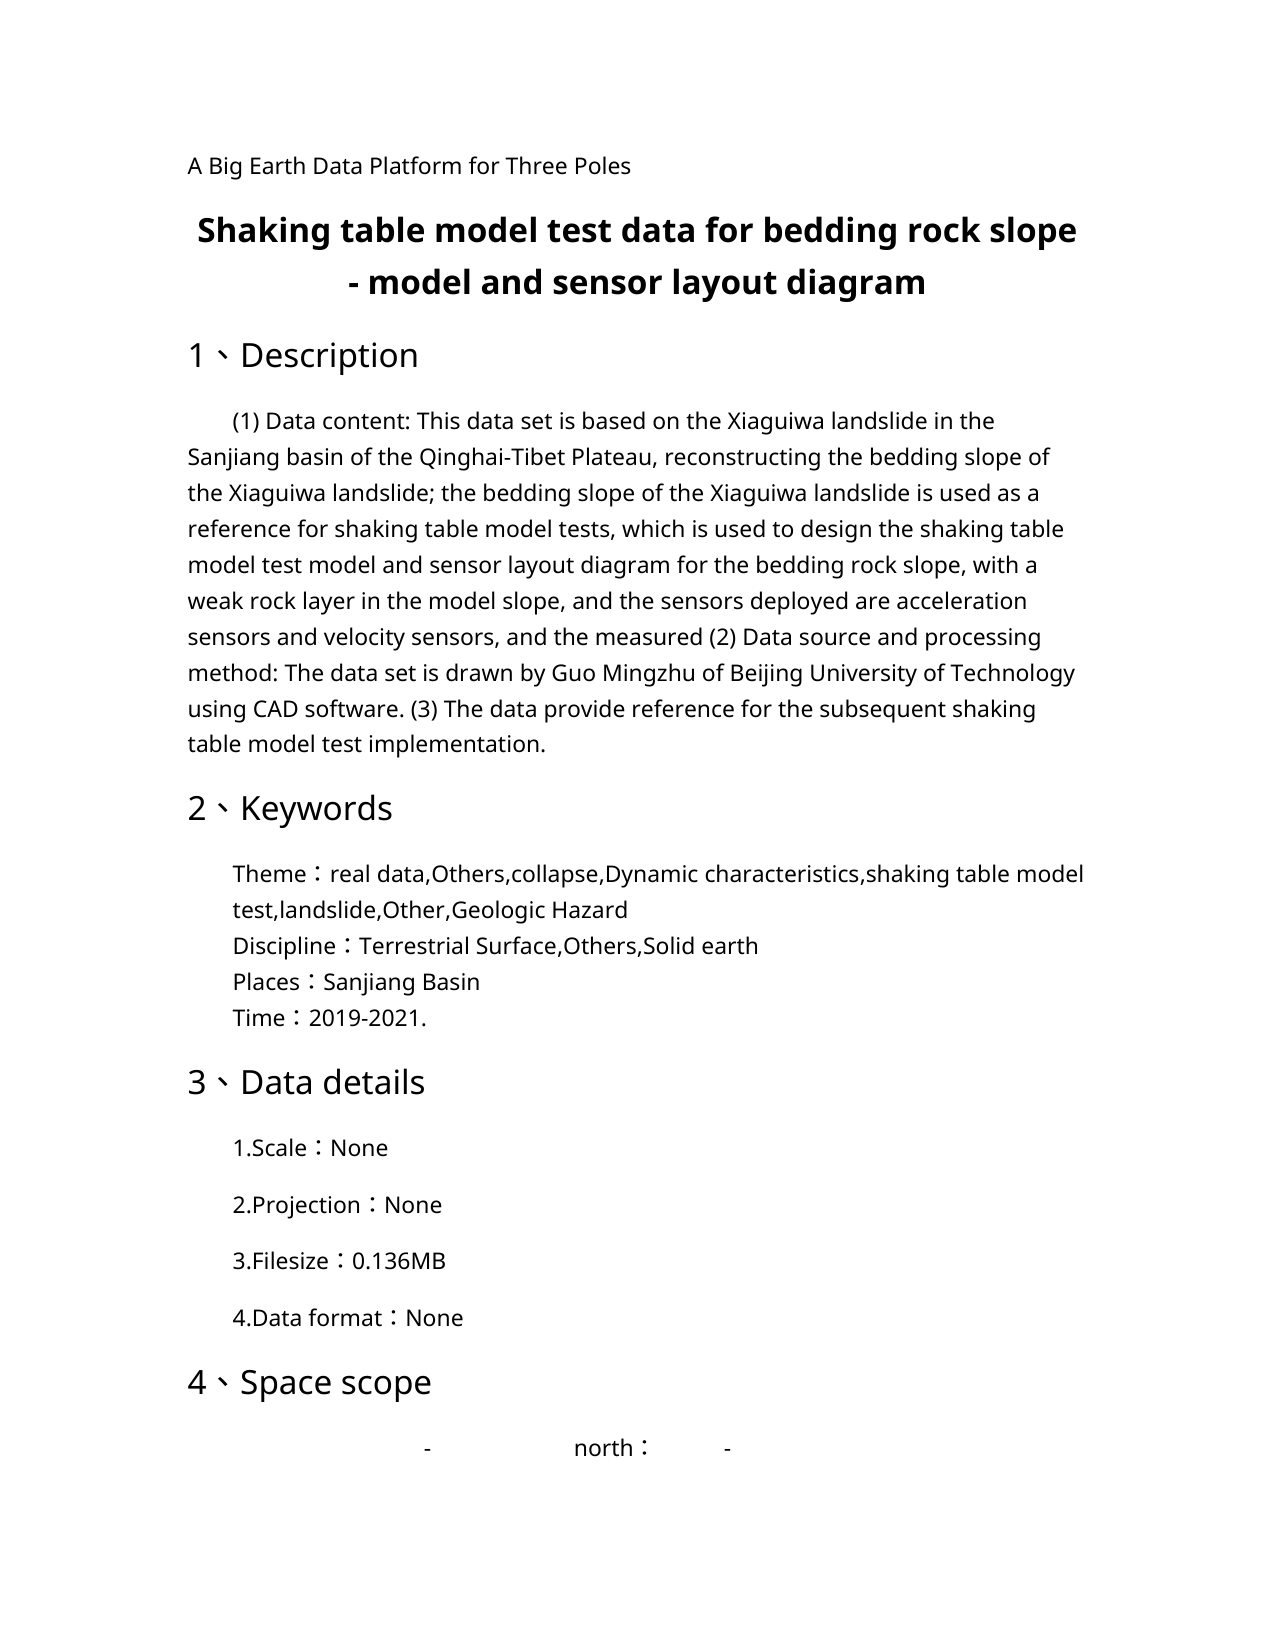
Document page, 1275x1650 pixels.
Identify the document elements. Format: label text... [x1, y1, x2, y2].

text Theme：real data,Others,collapse,Dynamic characteristics,shaking table model test,landslide,Other,Geologic Hazard Discipline：Terrestrial Surface,Others,Solid earth Places：Sanjiang Basin Time：2019-2021. [232, 858, 1087, 1033]
text 4、Space scope [187, 1359, 1087, 1404]
table_header - [413, 1432, 562, 1488]
table_header north：35.9 [563, 1432, 712, 1488]
text 3.Filesize：0.136MB [232, 1245, 1087, 1277]
text 3、Data details [187, 1059, 1087, 1104]
text (1) Data content: This data set is based on the Xiaguiwa landslide in the Sanjiang basin of the Qinghai-Tibet Plateau, reconstructing the bedding slope of the Xiaguiwa landslide; the bedding slope of the Xiaguiwa landslide is used as a reference for shaking table model tests, which is used to design the shaking table model test model and sensor layout diagram for the bedding rock slope, with a weak rock layer in the model slope, and the sensors deployed are acceleration sensors and velocity sensors, and the measured (2) Data source and processing method: The data set is drawn by Guo Mingzhu of Beijing University of Technology using CAD software. (3) The data provide reference for the subsequent shaking table model test implementation. [187, 405, 1087, 760]
text A Big Earth Data Platform for Three Poles [187, 150, 1087, 181]
text Shaking table model test data for bedding rock slope - model and sensor layout diagram [187, 207, 1087, 304]
text 2、Keywords [187, 785, 1087, 831]
table_header - [713, 1432, 862, 1488]
text 1、Description [187, 332, 1087, 377]
text 1.Scale：None [232, 1132, 1087, 1163]
text 2.Projection：None [232, 1188, 1087, 1220]
text 4.Data format：None [232, 1302, 1087, 1333]
